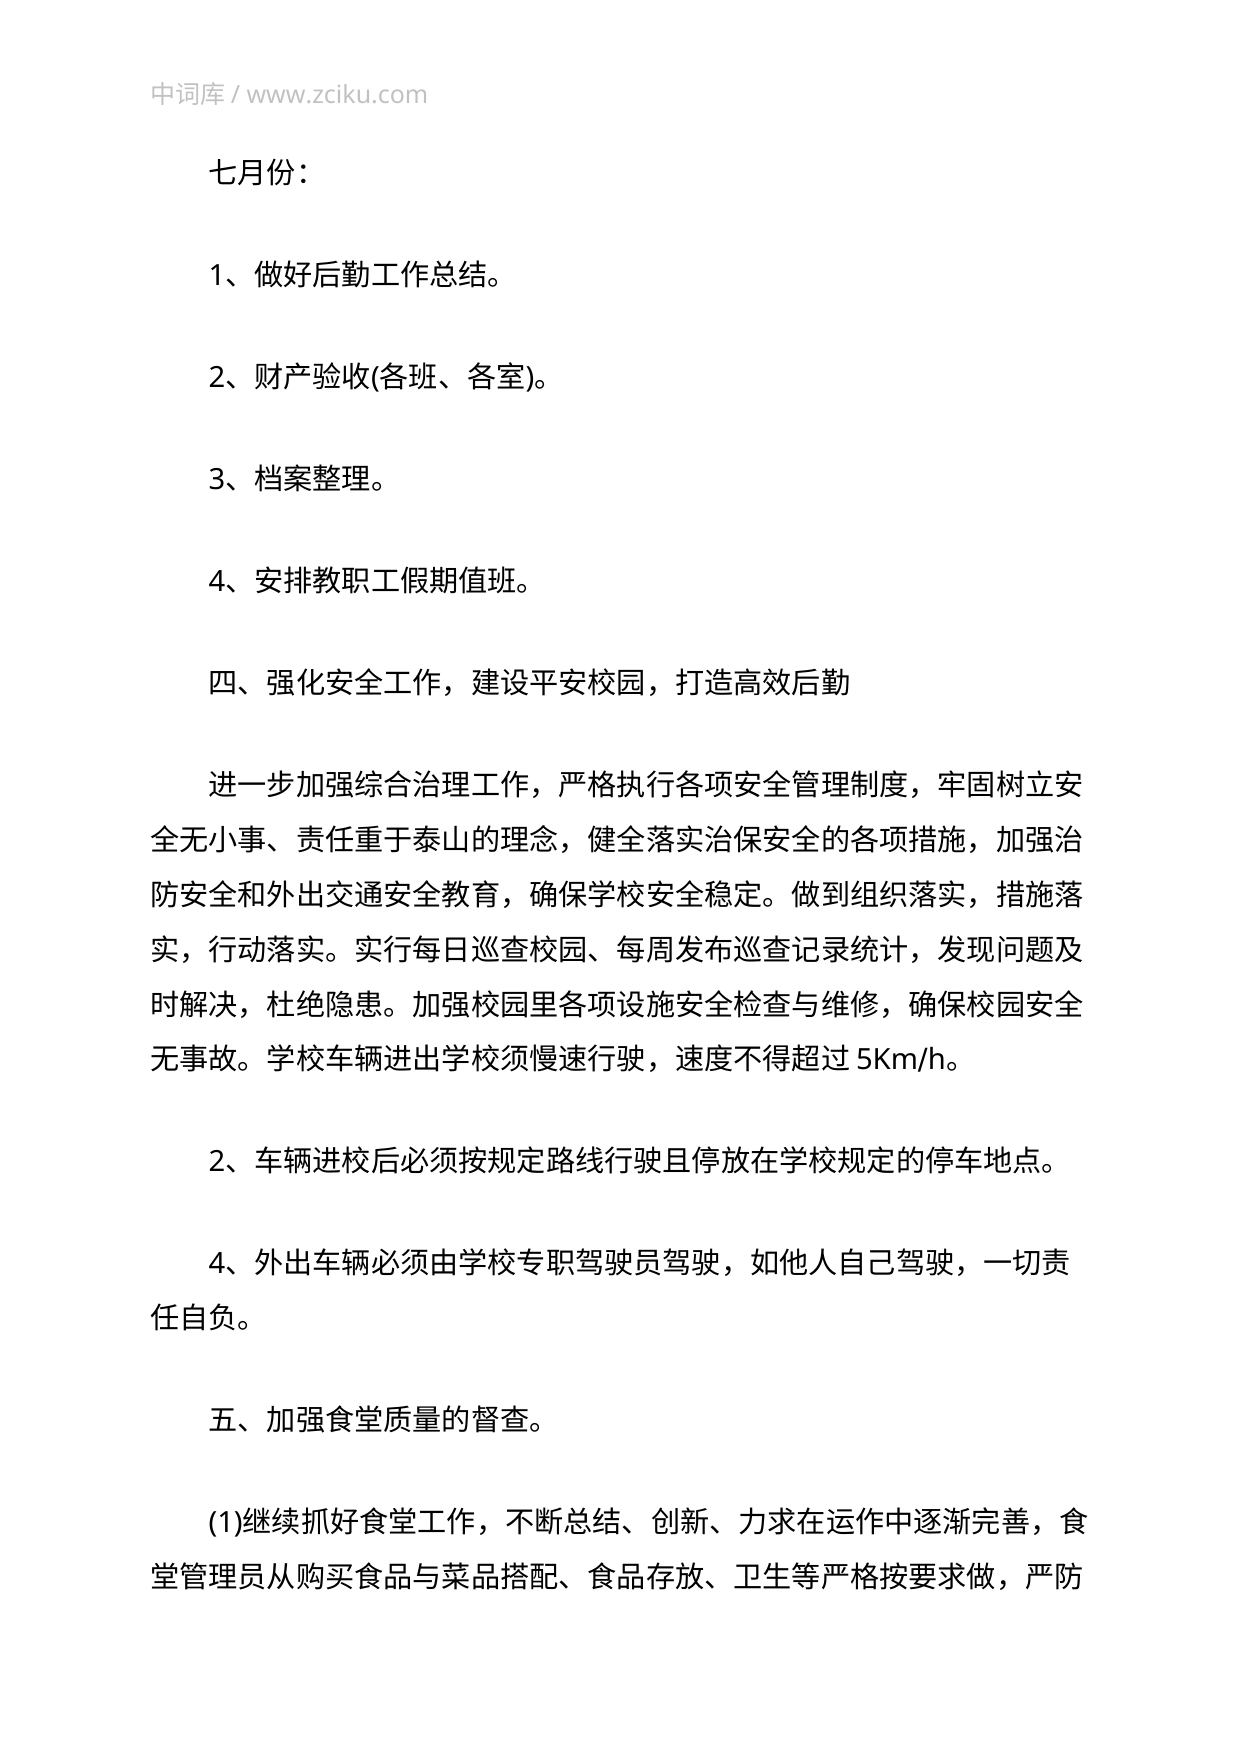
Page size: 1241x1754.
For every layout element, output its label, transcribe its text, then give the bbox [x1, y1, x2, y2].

text 3、档案整理。 [150, 456, 1090, 498]
text 1、做好后勤工作总结。 [150, 252, 1090, 294]
text 4、外出车辆必须由学校专职驾驶员驾驶，如他人自己驾驶，一切责任自负。 [150, 1240, 1090, 1337]
text 五、加强食堂质量的督查。 [150, 1397, 1090, 1439]
text 四、强化安全工作，建设平安校园，打造高效后勤 [150, 660, 1090, 702]
text 2、车辆进校后必须按规定路线行驶且停放在学校规定的停车地点。 [150, 1138, 1090, 1180]
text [150, 1498, 1090, 1596]
text 七月份： [150, 150, 1090, 192]
text 进一步加强综合治理工作，严格执行各项安全管理制度，牢固树立安全无小事、责任重于泰山的理念，健全落实治保安全的各项措施，加强治防安全和外出交通安全教育，确保学校安全稳定。做到组织落实，措施落实，行动落实。实行每日巡查校园、每周发布巡查记录统计，发现问题及时解决，杜绝隐患。加强校园里各项设施安全检查与维修，确保校园安全无事故。学校车辆进出学校须慢速行驶，速度不得超过5Km∕h。 [150, 761, 1090, 1078]
text 2、财产验收(各班、各室)。 [150, 354, 1090, 396]
text 4、安排教职工假期值班。 [150, 558, 1090, 600]
